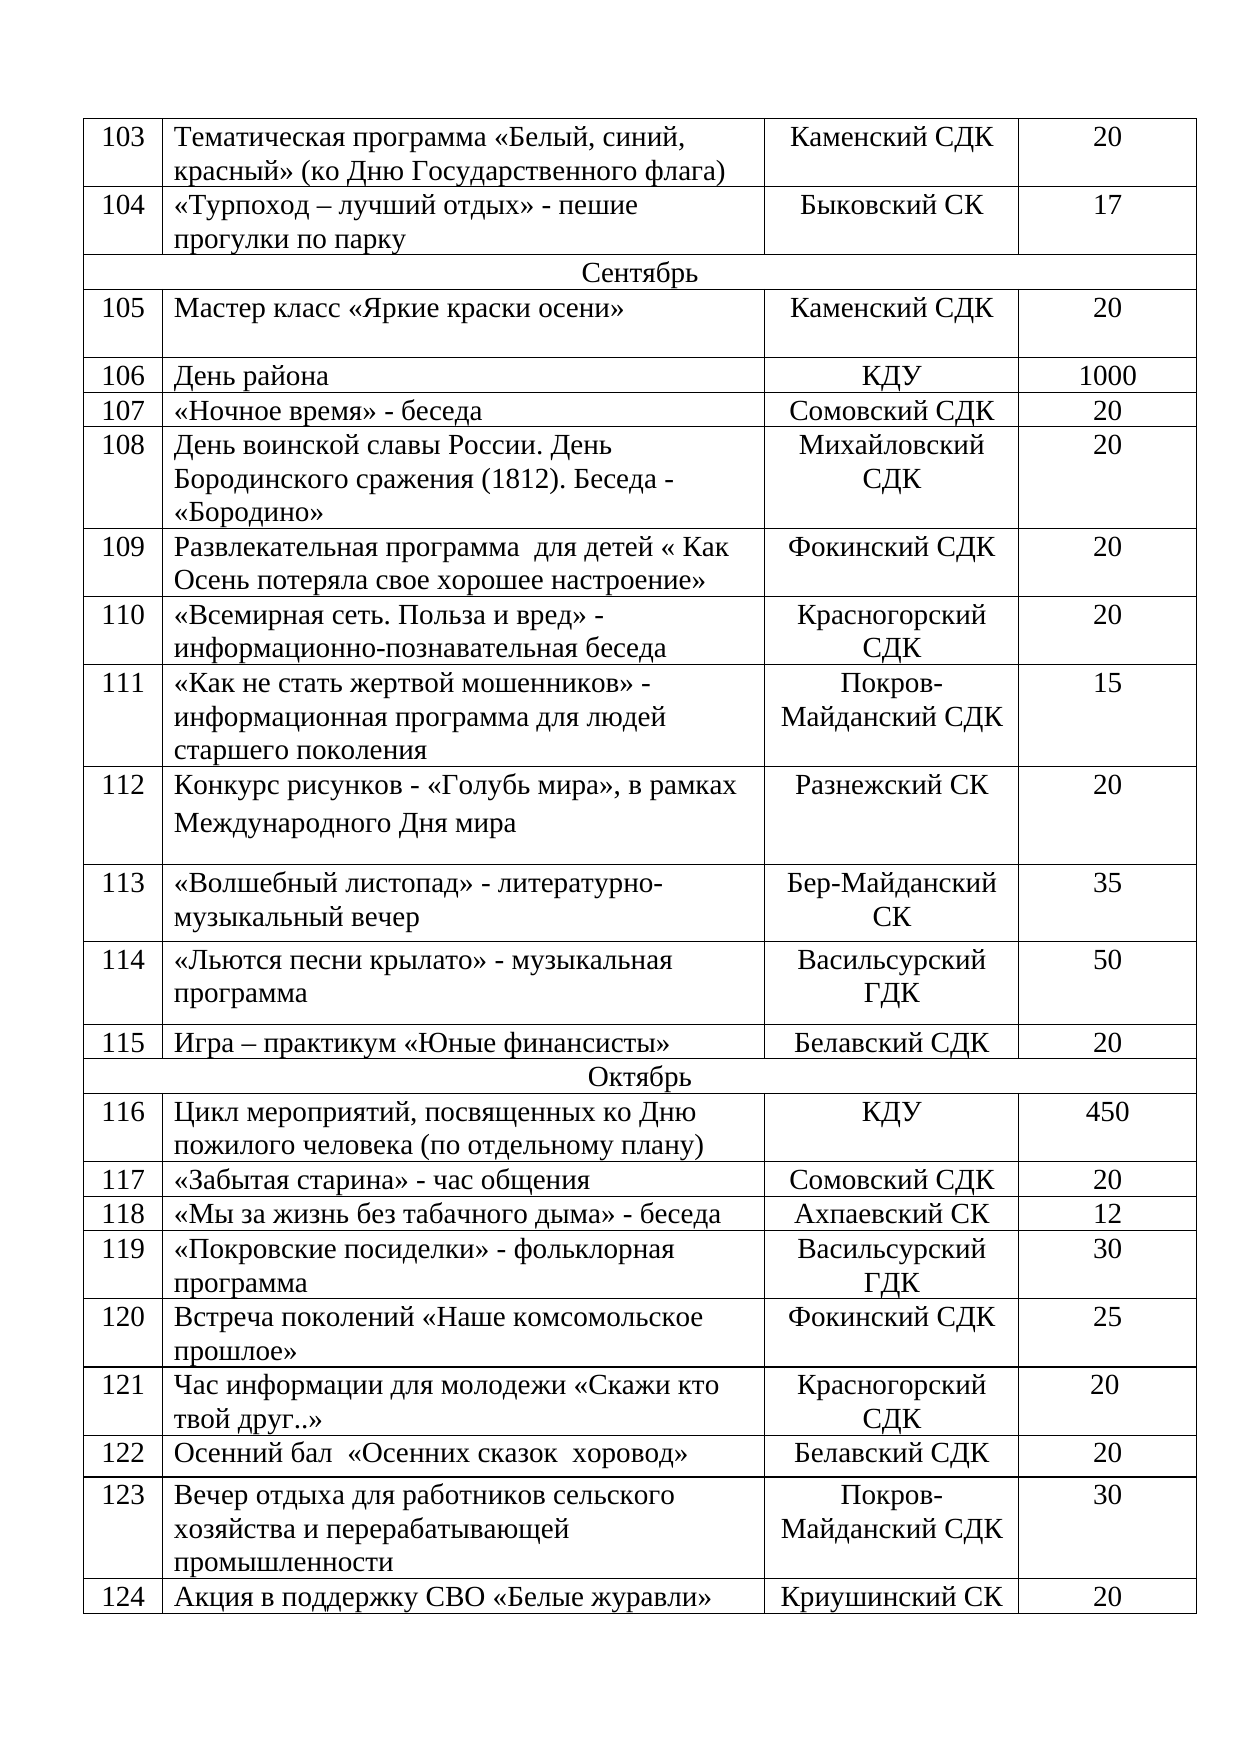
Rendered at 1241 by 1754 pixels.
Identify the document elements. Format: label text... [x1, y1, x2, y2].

table_cell 115 [84, 1025, 162, 1058]
table_cell 450 [1019, 1094, 1196, 1161]
table_cell 17 [1019, 187, 1196, 254]
table_cell 50 [1019, 942, 1196, 1024]
table_cell «Покровские посиделки» - фольклорная программа [163, 1231, 764, 1298]
table_cell 124 [84, 1579, 162, 1613]
table_cell 1000 [1019, 358, 1196, 392]
table_cell «Забытая старина» - час общения [163, 1162, 764, 1196]
table_cell 117 [84, 1162, 162, 1196]
table_cell Разнежский СК [765, 767, 1018, 864]
table_cell Покров-Майданский СДК [765, 665, 1018, 766]
table_cell Вечер отдыха для работников сельского хозяйства и перерабатывающей промышленности [163, 1478, 764, 1578]
table_cell Белавский СДК [765, 1436, 1018, 1476]
table_cell 20 [1019, 529, 1196, 596]
table_cell «Ночное время» - беседа [163, 393, 764, 426]
table_cell 109 [84, 529, 162, 596]
table_cell «Мы за жизнь без табачного дыма» - беседа [163, 1197, 764, 1230]
table_cell Акция в поддержку СВО «Белые журавли» [163, 1579, 764, 1613]
table_cell Сомовский СДК [765, 1162, 1018, 1196]
table_cell КДУ [765, 358, 1018, 392]
table_cell Красногорский СДК [765, 1368, 1018, 1434]
table_cell 20 [1019, 427, 1196, 528]
table_cell Развлекательная программа для детей « Как Осень потеряла свое хорошее настроение» [163, 529, 764, 596]
table_cell 20 [1019, 1025, 1196, 1058]
table_cell Белавский СДК [765, 1025, 1018, 1058]
table_cell 20 [1019, 597, 1196, 664]
table_cell Встреча поколений «Наше комсомольское прошлое» [163, 1299, 764, 1366]
table_cell Сомовский СДК [765, 393, 1018, 426]
table_cell Осенний бал «Осенних сказок хоровод» [163, 1436, 764, 1476]
table_cell 20 [1019, 1579, 1196, 1613]
table_cell 120 [84, 1299, 162, 1366]
table_cell Фокинский СДК [765, 529, 1018, 596]
table_cell 116 [84, 1094, 162, 1161]
table_cell «Как не стать жертвой мошенников» - информационная программа для людей старшего поколения [163, 665, 764, 766]
table_cell 112 [84, 767, 162, 864]
table_cell 20 [1019, 290, 1196, 357]
table_cell Красногорский СДК [765, 597, 1018, 664]
table_cell КДУ [765, 1094, 1018, 1161]
table_cell Покров-Майданский СДК [765, 1478, 1018, 1578]
table_cell 110 [84, 597, 162, 664]
table_cell Каменский СДК [765, 290, 1018, 357]
table_cell 111 [84, 665, 162, 766]
table_cell 12 [1019, 1197, 1196, 1230]
table_cell 105 [84, 290, 162, 357]
table_cell 121 [84, 1368, 162, 1434]
table_cell 20 [1019, 1162, 1196, 1196]
table_cell 113 [84, 865, 162, 941]
table_cell Цикл мероприятий, посвященных ко Дню пожилого человека (по отдельному плану) [163, 1094, 764, 1161]
table_cell Бер-Майданский СК [765, 865, 1018, 941]
table_cell 35 [1019, 865, 1196, 941]
table_cell Васильсурский ГДК [765, 1231, 1018, 1298]
table_cell 103 [84, 119, 162, 186]
table_cell Ахпаевский СК [765, 1197, 1018, 1230]
table_cell 20 [1019, 1436, 1196, 1476]
table_cell Игра – практикум «Юные финансисты» [163, 1025, 764, 1058]
table_cell 104 [84, 187, 162, 254]
table_cell 118 [84, 1197, 162, 1230]
table_cell Мастер класс «Яркие краски осени» [163, 290, 764, 357]
table_cell 25 [1019, 1299, 1196, 1366]
table_cell 108 [84, 427, 162, 528]
table_cell 30 [1019, 1231, 1196, 1298]
table_cell 30 [1019, 1478, 1196, 1578]
table_cell «Волшебный листопад» - литературно-музыкальный вечер [163, 865, 764, 941]
table_cell Быковский СК [765, 187, 1018, 254]
table_cell Криушинский СК [765, 1579, 1018, 1613]
table_cell 20 [1019, 119, 1196, 186]
table_cell 123 [84, 1478, 162, 1578]
table_cell Сентябрь [84, 255, 1196, 289]
table_cell 119 [84, 1231, 162, 1298]
table_cell 122 [84, 1436, 162, 1476]
table_cell 20 [1019, 1368, 1196, 1434]
table_cell «Турпоход – лучший отдых» - пешие прогулки по парку [163, 187, 764, 254]
table_cell 20 [1019, 767, 1196, 864]
table_cell 20 [1019, 393, 1196, 426]
table_cell Каменский СДК [765, 119, 1018, 186]
table_cell Михайловский СДК [765, 427, 1018, 528]
table_cell «Льются песни крылато» - музыкальная программа [163, 942, 764, 1024]
table_cell 114 [84, 942, 162, 1024]
table_cell «Всемирная сеть. Польза и вред» -информационно-познавательная беседа [163, 597, 764, 664]
table_cell Час информации для молодежи «Скажи кто твой друг..» [163, 1368, 764, 1434]
table_cell Фокинский СДК [765, 1299, 1018, 1366]
table_cell 15 [1019, 665, 1196, 766]
table_cell День района [163, 358, 764, 392]
table_cell 106 [84, 358, 162, 392]
table_cell День воинской славы России. День Бородинского сражения (1812). Беседа - «Бородино» [163, 427, 764, 528]
table_cell Тематическая программа «Белый, синий, красный» (ко Дню Государственного флага) [163, 119, 764, 186]
table_cell Конкурс рисунков - «Голубь мира», в рамках Международного Дня мира [163, 767, 764, 864]
table_cell Октябрь [84, 1059, 1196, 1093]
table_cell Васильсурский ГДК [765, 942, 1018, 1024]
table_cell 107 [84, 393, 162, 426]
